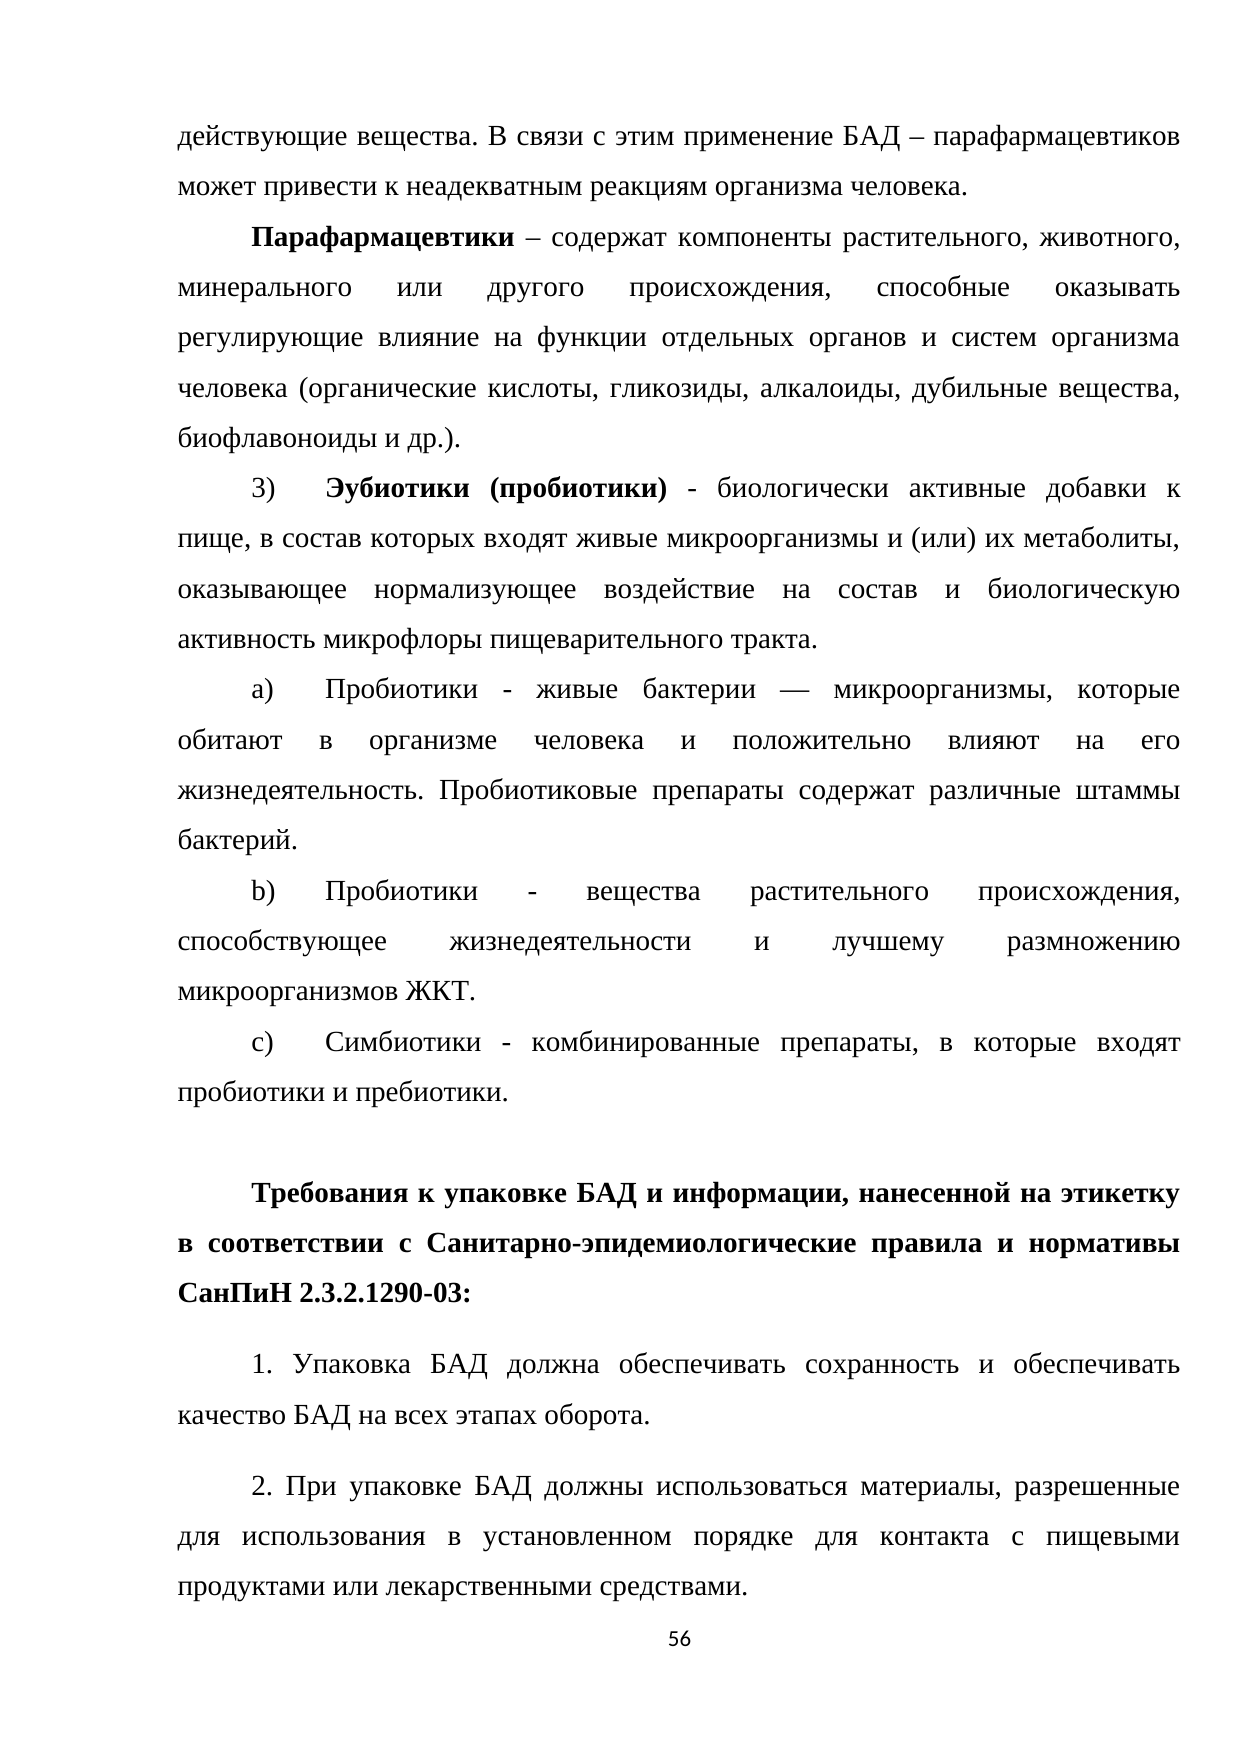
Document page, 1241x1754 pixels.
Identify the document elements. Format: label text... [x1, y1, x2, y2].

list Эубиотики (пробиотики) - биологически активные добавки к пище, в состав которых входят живые микроорганизмы и (или) их метаболиты, оказывающее нормализующее воздействие на состав и биологическую активность микрофлоры пищеварительного тракта. [177, 470, 1181, 655]
text 1. Упаковка БАД должна обеспечивать сохранность и обеспечивать качество БАД на всех этапах оборота. [177, 1346, 1181, 1430]
list Пробиотики - живые бактерии — микроорганизмы, которые обитают в организме человека и положительно влияют на его жизнедеятельность. Пробиотиковые препараты содержат различные штаммы бактерий. [177, 672, 1181, 856]
text Требования к упаковке БАД и информации, нанесенной на этикетку в соответствии с Санитарно-эпидемиологические правила и нормативы СанПиН 2.3.2.1290-03: [177, 1175, 1181, 1309]
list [177, 118, 1181, 202]
list Парафармацевтики – содержат компоненты растительного, животного, минерального или другого происхождения, способные оказывать регулирующие влияние на функции отдельных органов и систем организма человека (органические кислоты, гликозиды, алкалоиды, дубильные вещества, биофлавоноиды и др.). [177, 219, 1181, 453]
list Симбиотики - комбинированные препараты, в которые входят пробиотики и пребиотики. [177, 1024, 1181, 1108]
list Пробиотики - вещества растительного происхождения, способствующее жизнедеятельности и лучшему размножению микроорганизмов ЖКТ. [177, 873, 1181, 1007]
text 2. При упаковке БАД должны использоваться материалы, разрешенные для использования в установленном порядке для контакта с пищевыми продуктами или лекарственными средствами. [177, 1468, 1181, 1602]
